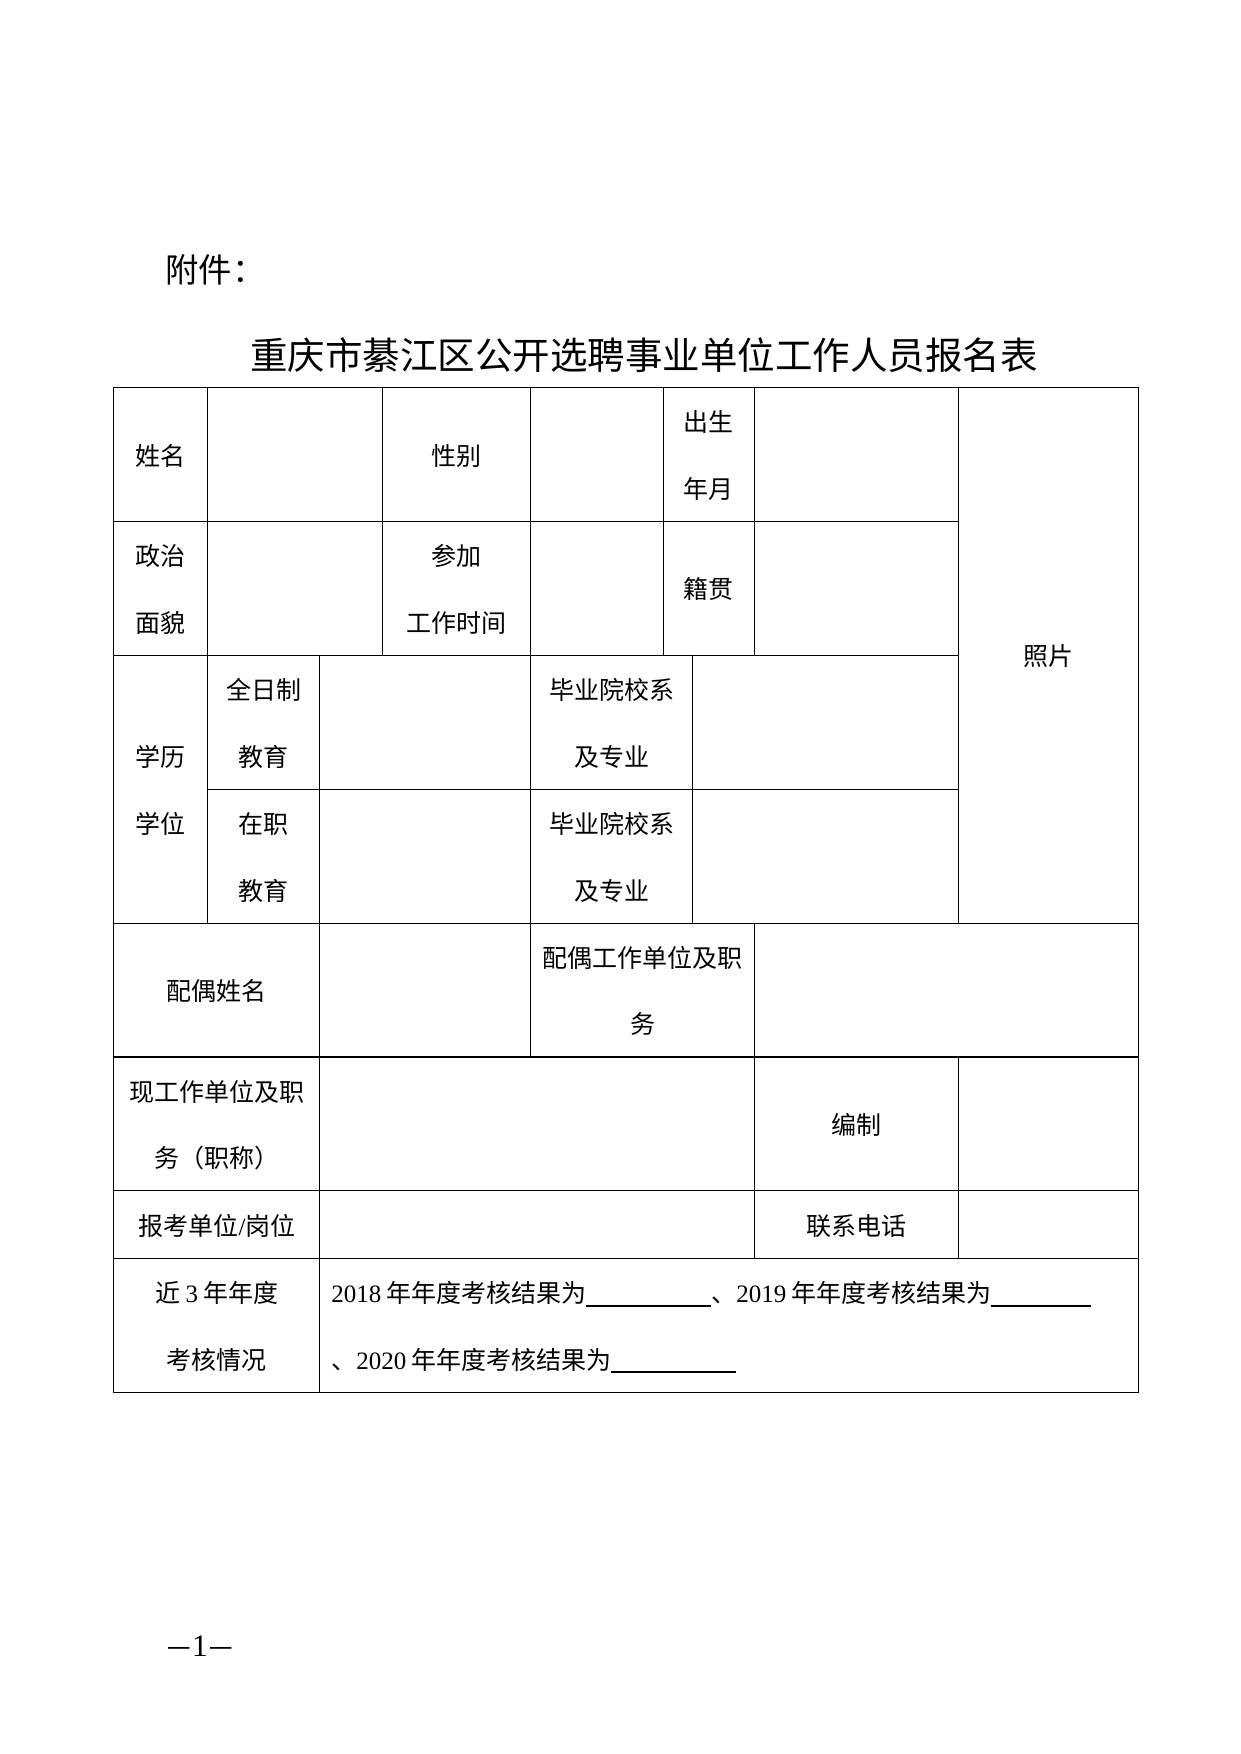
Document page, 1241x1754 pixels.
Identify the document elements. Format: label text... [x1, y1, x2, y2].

table_cell [320, 656, 530, 788]
table_cell 毕业院校系 及专业 [531, 790, 692, 922]
table_cell [959, 1191, 1138, 1258]
table_cell [959, 1058, 1138, 1190]
table_header 姓名 [114, 388, 207, 521]
table_cell [693, 790, 958, 922]
table_cell 编制 [755, 1058, 958, 1190]
table_cell [320, 790, 530, 922]
table_header 出生 年月 [664, 388, 754, 521]
table_cell [755, 522, 958, 654]
table_cell [320, 924, 530, 1056]
table_cell [755, 924, 1138, 1056]
table_cell [320, 1191, 754, 1258]
table_cell 报考单位/岗位 [114, 1191, 319, 1258]
table_cell 近3年年度 考核情况 [114, 1259, 319, 1392]
text 重庆市綦江区公开选聘事业单位工作人员报名表 [165, 320, 1122, 387]
table_cell [531, 522, 663, 654]
table_cell 配偶工作单位及职务 [531, 924, 754, 1056]
text 附件： [165, 235, 1087, 301]
table_cell [320, 1058, 754, 1190]
table_header 性别 [383, 388, 530, 521]
table_cell 籍贯 [664, 522, 754, 654]
table_cell 学历学位 [114, 656, 207, 922]
table_cell 在职 教育 [208, 790, 319, 922]
table_cell [208, 522, 382, 654]
table_cell 联系电话 [755, 1191, 958, 1258]
table_cell 参加 工作时间 [383, 522, 530, 654]
table_cell 毕业院校系 及专业 [531, 656, 692, 788]
table_header 照片 [959, 388, 1138, 922]
table_cell [693, 656, 958, 788]
table_cell 政治面貌 [114, 522, 207, 654]
table_header [755, 388, 958, 521]
table_header [531, 388, 663, 521]
table_cell 全日制 教育 [208, 656, 319, 788]
table_cell 配偶姓名 [114, 924, 319, 1056]
table_header [208, 388, 382, 521]
table_cell 现工作单位及职务（职称） [114, 1058, 319, 1190]
table_cell 2018年年度考核结果为 、2019年年度考核结果为 、2020年年度考核结果为 [320, 1259, 1138, 1392]
